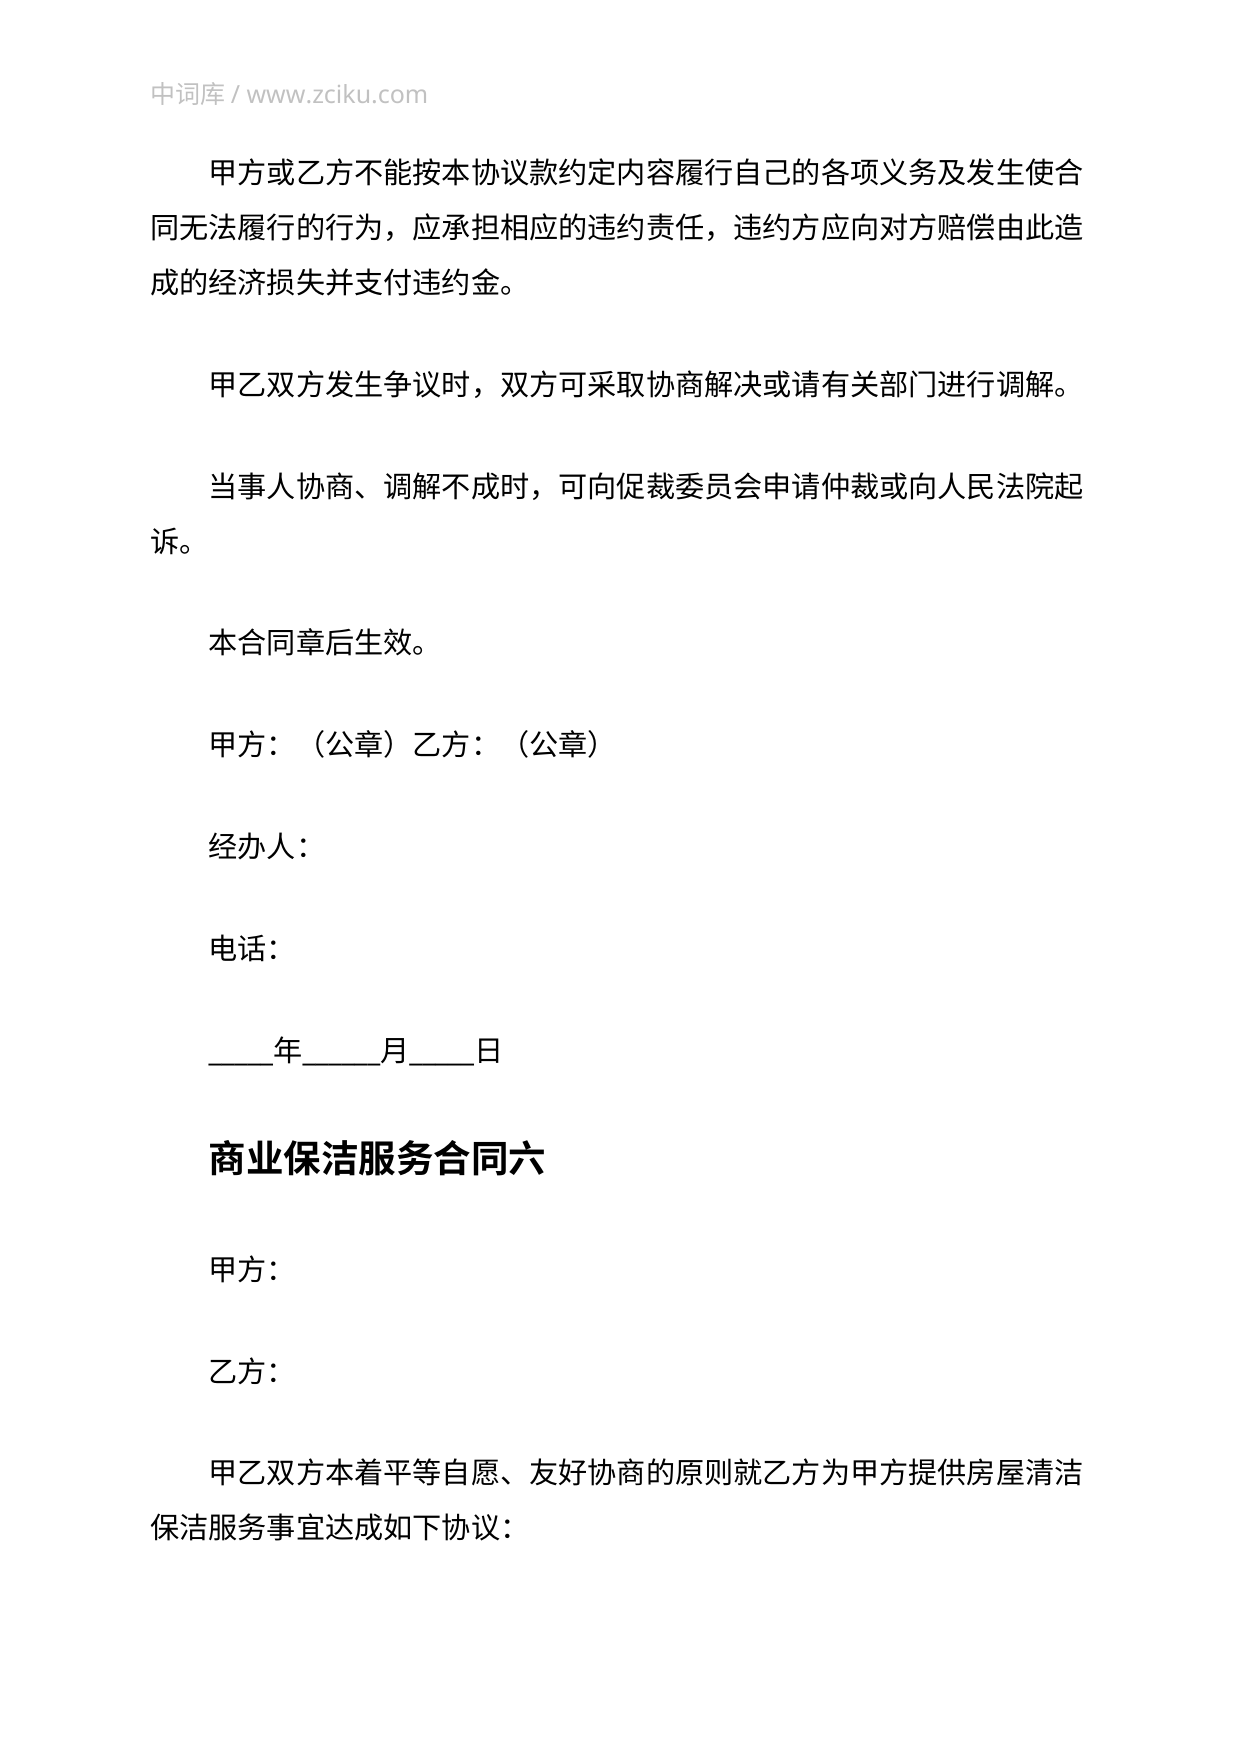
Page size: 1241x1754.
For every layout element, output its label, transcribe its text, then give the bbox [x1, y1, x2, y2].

text 甲乙双方本着平等自愿、友好协商的原则就乙方为甲方提供房屋清洁保洁服务事宜达成如下协议： [150, 1450, 1090, 1547]
text 商业保洁服务合同六 [150, 1129, 1090, 1183]
text 经办人： [150, 823, 1090, 866]
text 甲乙双方发生争议时，双方可采取协商解决或请有关部门进行调解。 [150, 362, 1090, 404]
text 甲方或乙方不能按本协议款约定内容履行自己的各项义务及发生使合同无法履行的行为，应承担相应的违约责任，违约方应向对方赔偿由此造成的经济损失并支付违约金。 [150, 150, 1090, 302]
text 甲方：（公章）乙方：（公章） [150, 722, 1090, 764]
text 乙方： [150, 1348, 1090, 1391]
text 电话： [150, 925, 1090, 968]
text 当事人协商、调解不成时，可向促裁委员会申请仲裁或向人民法院起诉。 [150, 463, 1090, 561]
text 本合同章后生效。 [150, 620, 1090, 662]
text 甲方： [150, 1246, 1090, 1289]
text _____年______月_____日 [150, 1027, 1090, 1069]
